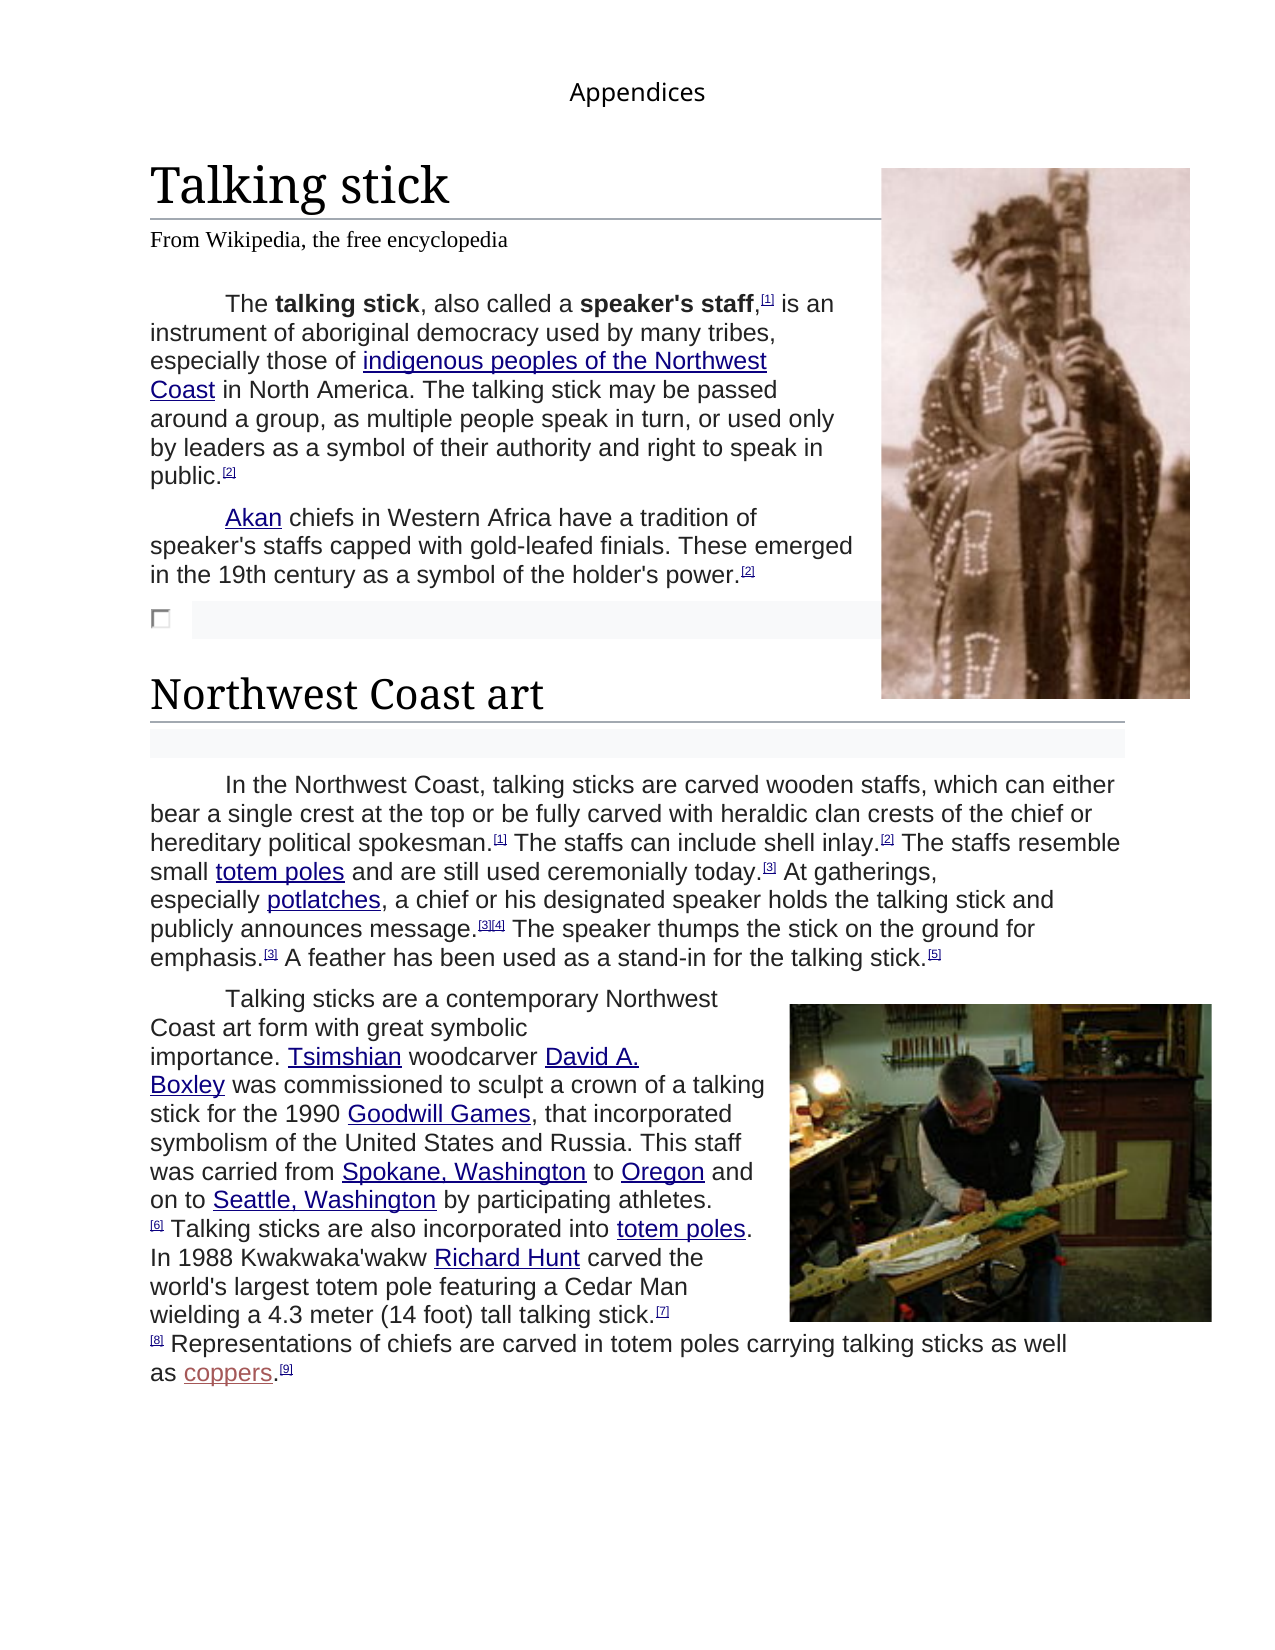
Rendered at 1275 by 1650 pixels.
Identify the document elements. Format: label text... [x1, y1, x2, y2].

text The talking stick, also called a speaker's staff,[1] is an instrument of aboriginal democracy used by many tribes, especially those of indigenous peoples of the Northwest Coast in North America. The talking stick may be passed around a group, as multiple people speak in turn, or used only by leaders as a symbol of their authority and right to speak in public.[2] [150, 289, 880, 490]
picture [880, 168, 1190, 697]
text In the Northwest Coast, talking sticks are carved wooden staffs, which can either bear a single crest at the top or be fully carved with heraldic clan crests of the chief or hereditary political spokesman.[1] The staffs can include shell inlay.[2] The staffs resemble small totem poles and are still used ceremonially today.[3] At gatherings, especially potlatches, a chief or his designated speaker holds the talking stick and publicly announces message.[3][4] The speaker thumps the stick on the ground for emphasis.[3] A feather has been used as a stand-in for the talking stick.[5] [150, 770, 1125, 972]
text Akan chiefs in Western Africa have a tradition of speaker's staffs capped with gold-leafed finials. These emerged in the 19th century as a symbol of the holder's power.[2] [150, 502, 880, 589]
text Talking stick [150, 150, 1125, 218]
picture [789, 1004, 1212, 1322]
text Talking sticks are a contemporary Northwest Coast art form with great symbolic importance. Tsimshian woodcarver David A. Boxley was commissioned to sculpt a crown of a talking stick for the 1990 Goodwill Games, that incorporated symbolism of the United States and Russia. This staff was carried from Spokane, Washington to Oregon and on to Seattle, Washington by participating athletes.[6] Talking sticks are also incorporated into totem poles. In 1988 Kwakwaka'wakw Richard Hunt carved the world's largest totem pole featuring a Cedar Man wielding a 4.3 meter (14 foot) tall talking stick.[7][8] Representations of chiefs are carved in totem poles carrying talking sticks as well as coppers.[9] [150, 984, 1125, 1387]
text From Wikipedia, the free encyclopedia [150, 226, 880, 252]
text Northwest Coast art [150, 664, 1125, 721]
